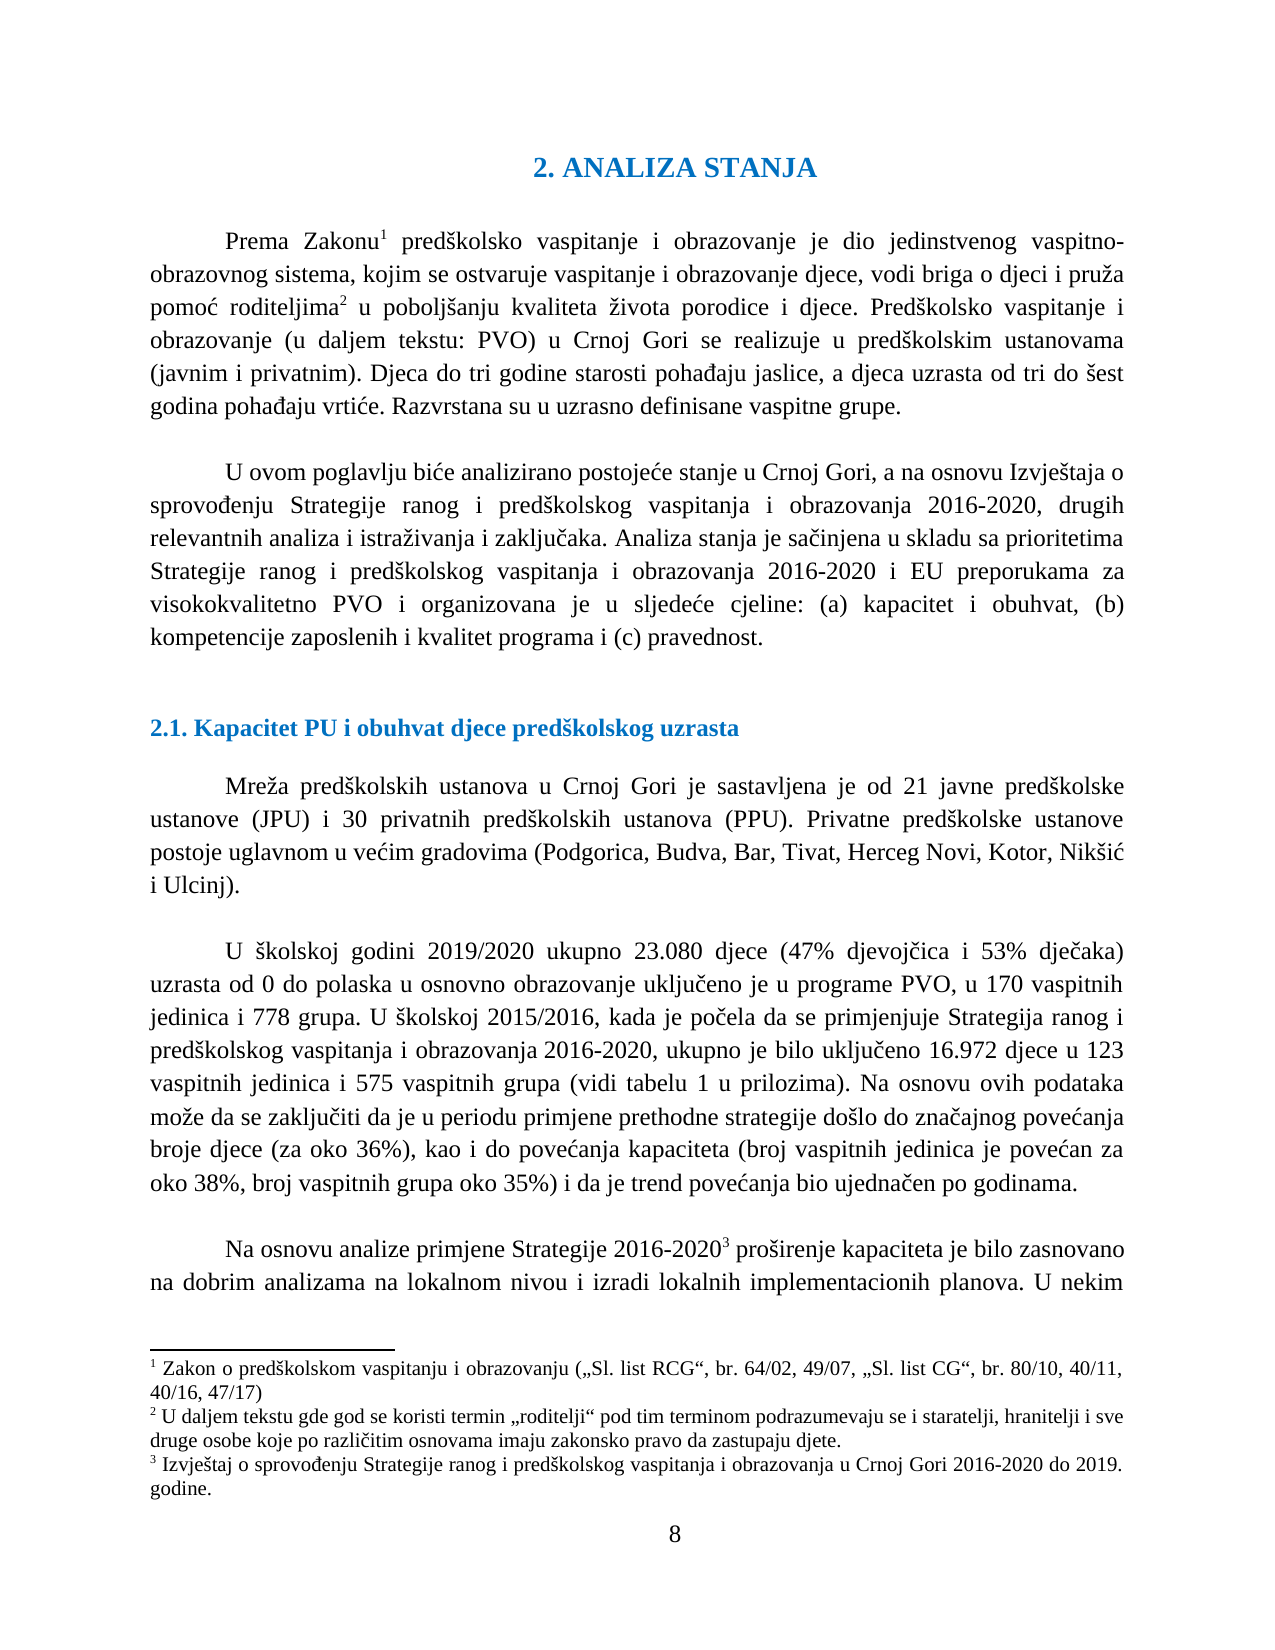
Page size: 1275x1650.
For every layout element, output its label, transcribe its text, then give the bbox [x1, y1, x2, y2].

subtitle 2. Analiza stanja [150, 150, 1125, 183]
text Mreža predškolskih ustanova u Crnoj Gori je sastavljena je od 21 javne predškolske ustanove (JPU) i 30 privatnih predškolskih ustanova (PPU). Privatne predškolske ustanove postoje uglavnom u većim gradovima (Podgorica, Budva, Bar, Tivat, Herceg Novi, Kotor, Nikšić i Ulcinj). [150, 771, 1125, 899]
text U ovom poglavlju biće analizirano postojeće stanje u Crnoj Gori, a na osnovu Izvještaja o sprovođenju Strategije ranog i predškolskog vaspitanja i obrazovanja 2016-2020, drugih relevantnih analiza i istraživanja i zaključaka. Analiza stanja je sačinjena u skladu sa prioritetima Strategije ranog i predškolskog vaspitanja i obrazovanja 2016-2020 i EU preporukama za visokokvalitetno PVO i organizovana je u sljedeće cjeline: (a) kapacitet i obuhvat, (b) kompetencije zaposlenih i kvalitet programa i (c) pravednost. [150, 457, 1125, 651]
text Prema Zakonu predškolsko vaspitanje i obrazovanje je dio jedinstvenog vaspitno-obrazovnog sistema, kojim se ostvaruje vaspitanje i obrazovanje djece, vodi briga o djeci i pruža pomoć roditeljima u poboljšanju kvaliteta života porodice i djece. Predškolsko vaspitanje i obrazovanje (u daljem tekstu: PVO) u Crnoj Gori se realizuje u predškolskim ustanovama (javnim i privatnim). Djeca do tri godine starosti pohađaju jaslice, a djeca uzrasta od tri do šest godina pohađaju vrtiće. Razvrstana su u uzrasno definisane vaspitne grupe. [150, 226, 1125, 420]
subtitle 2.1. Kapacitet PU i obuhvat djece predškolskog uzrasta [150, 713, 1125, 742]
text U školskoj godini 2019/2020 ukupno 23.080 djece (47% djevojčica i 53% dječaka) uzrasta od 0 do polaska u osnovno obrazovanje uključeno je u programe PVO, u 170 vaspitnih jedinica i 778 grupa. U školskoj 2015/2016, kada je počela da se primjenjuje Strategija ranog i predškolskog vaspitanja i obrazovanja 2016-2020, ukupno je bilo uključeno 16.972 djece u 123 vaspitnih jedinica i 575 vaspitnih grupa (vidi tabelu 1 u prilozima). Na osnovu ovih podataka može da se zaključiti da je u periodu primjene prethodne strategije došlo do značajnog povećanja broje djece (za oko 36%), kao i do povećanja kapaciteta (broj vaspitnih jedinica je povećan za oko 38%, broj vaspitnih grupa oko 35%) i da je trend povećanja bio ujednačen po godinama. [150, 936, 1125, 1196]
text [150, 1234, 1125, 1295]
